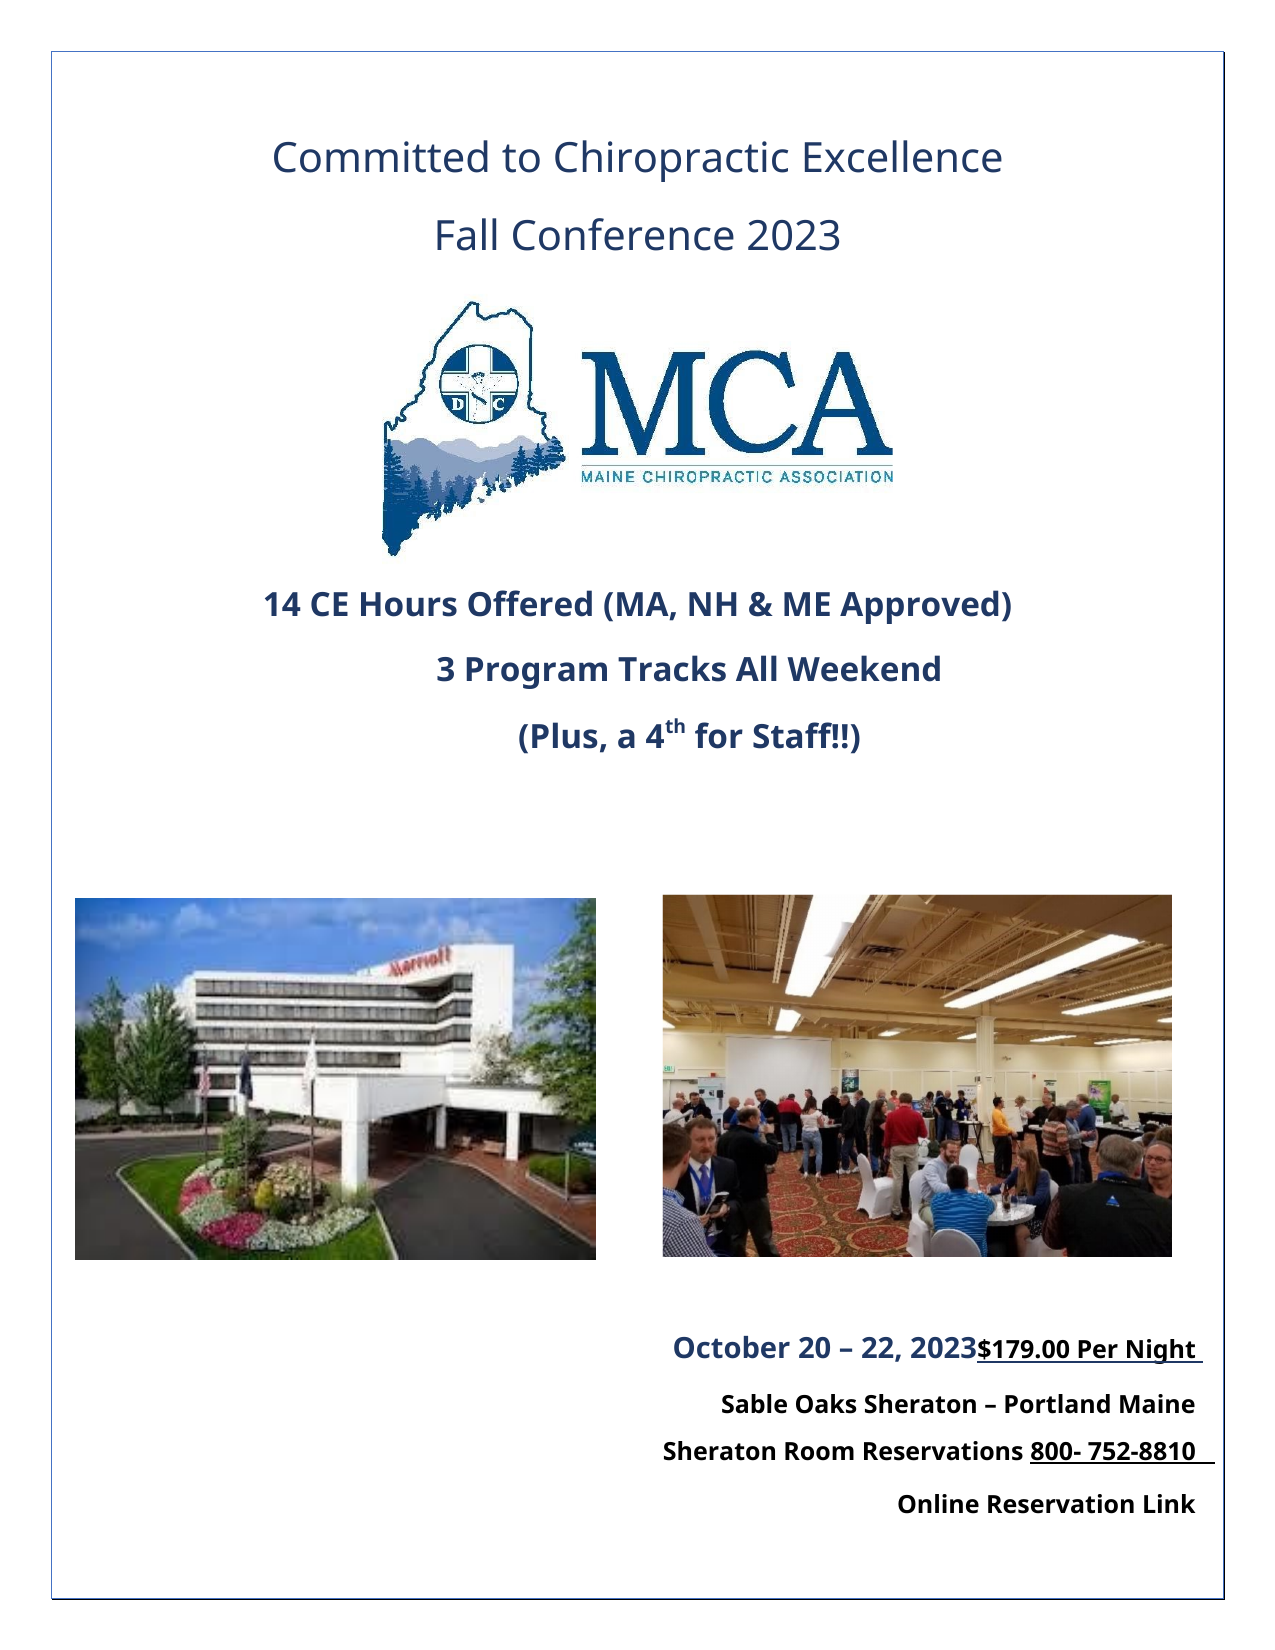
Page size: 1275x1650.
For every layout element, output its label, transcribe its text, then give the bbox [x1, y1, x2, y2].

text 14 CE Hours Offered (MA, NH & ME Approved) [79, 581, 1196, 626]
text Fall Conference 2023 [79, 206, 1196, 262]
picture [382, 283, 893, 575]
text October 20 – 22, 2023$179.00 Per Night [223, 1328, 1196, 1367]
picture [75, 898, 596, 1260]
text Online Reservation Link [223, 1486, 1196, 1520]
text (Plus, a 4th for Staff!!) [388, 713, 990, 758]
text Committed to Chiropractic Excellence [79, 128, 1195, 185]
text Sable Oaks Sheraton – Portland Maine [260, 1387, 1196, 1421]
picture [663, 895, 1172, 1257]
text 3 Program Tracks All Weekend [388, 646, 990, 691]
text Sheraton Room Reservations 800- 752-8810 [223, 1433, 1196, 1467]
